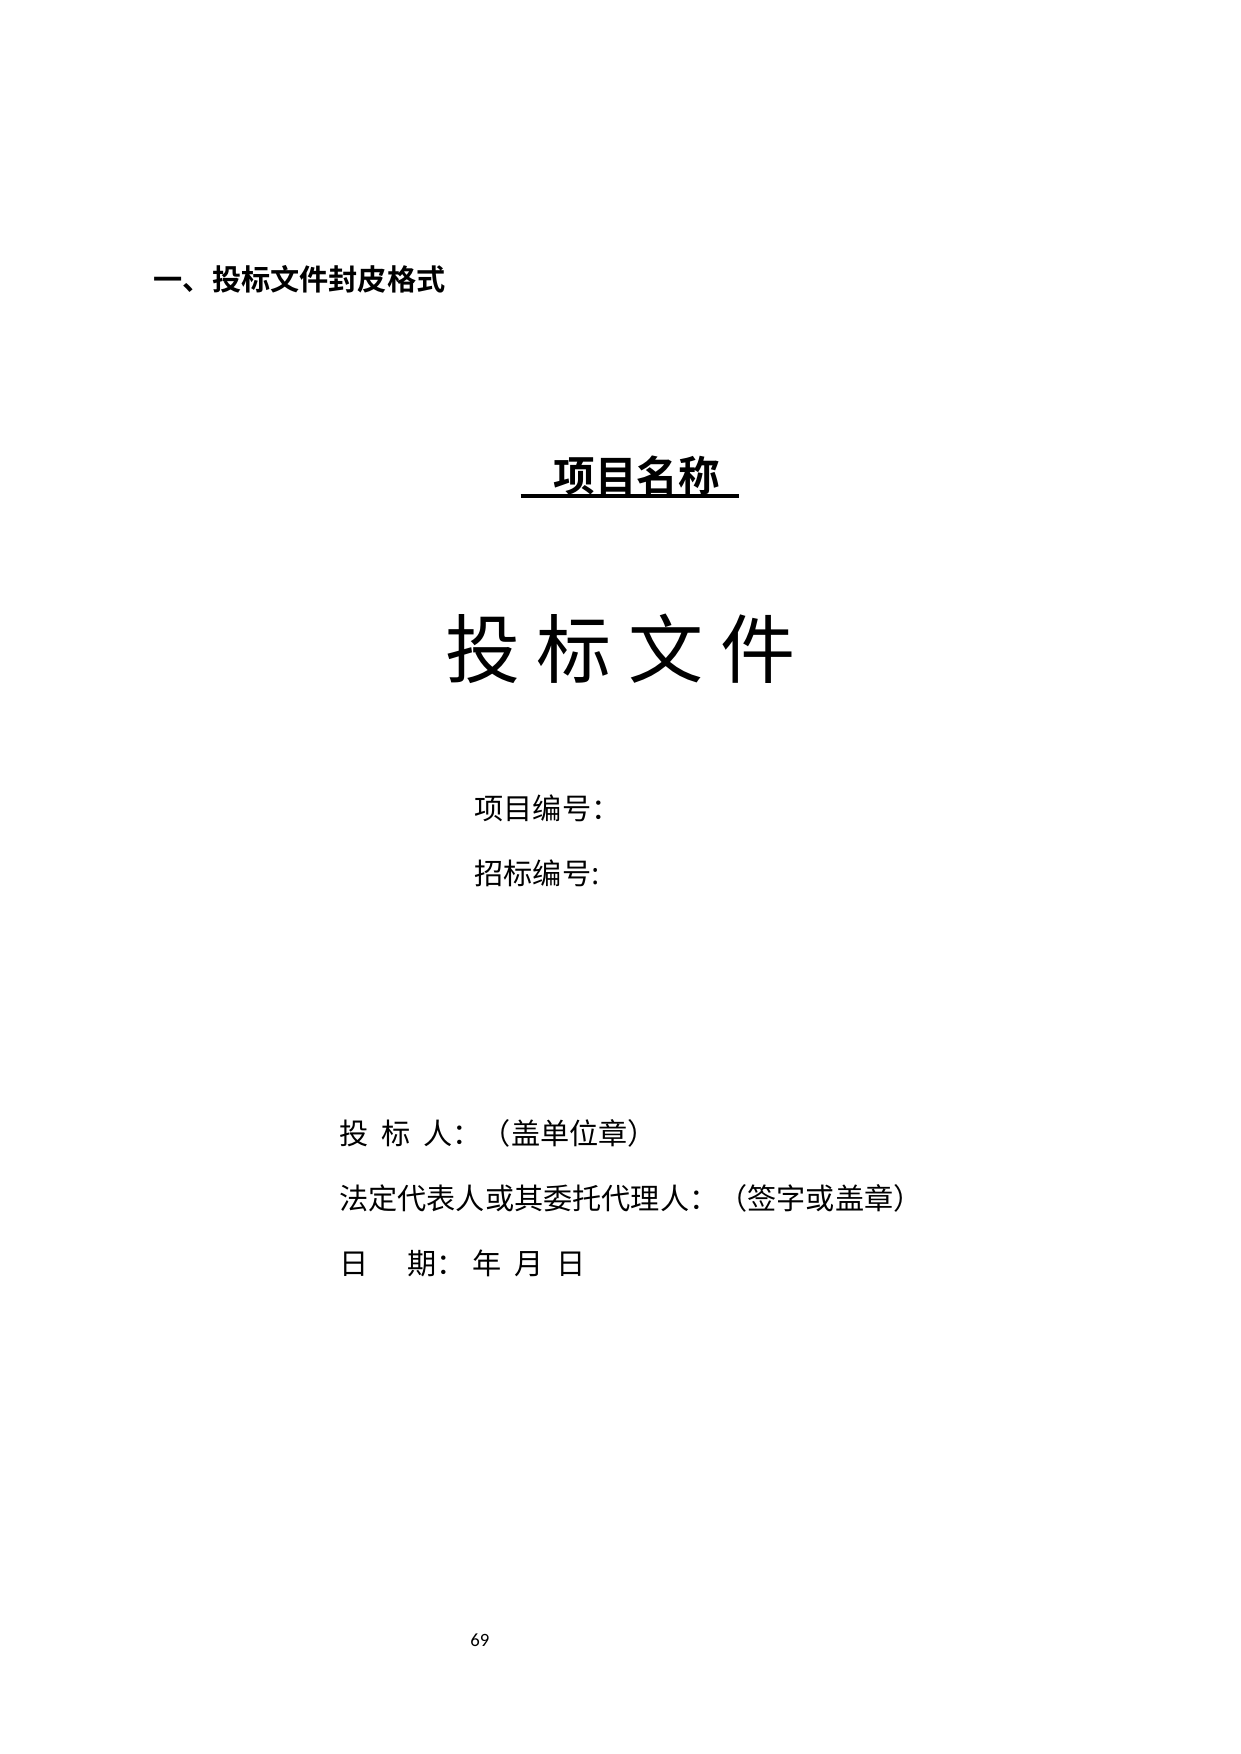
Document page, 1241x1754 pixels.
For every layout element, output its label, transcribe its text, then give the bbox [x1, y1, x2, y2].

text 日 期： 年 月 日 [266, 1229, 1087, 1294]
text 投 标 人：（盖单位章） [266, 1099, 1087, 1164]
text 项目名称 [153, 441, 1087, 506]
text 一、投标文件封皮格式 [153, 246, 1087, 311]
text 项目编号： [153, 774, 1087, 839]
text 法定代表人或其委托代理人：（签字或盖章） [266, 1164, 1087, 1229]
text 投 标 文 件 [153, 579, 1087, 709]
text 招标编号: [153, 839, 1087, 904]
